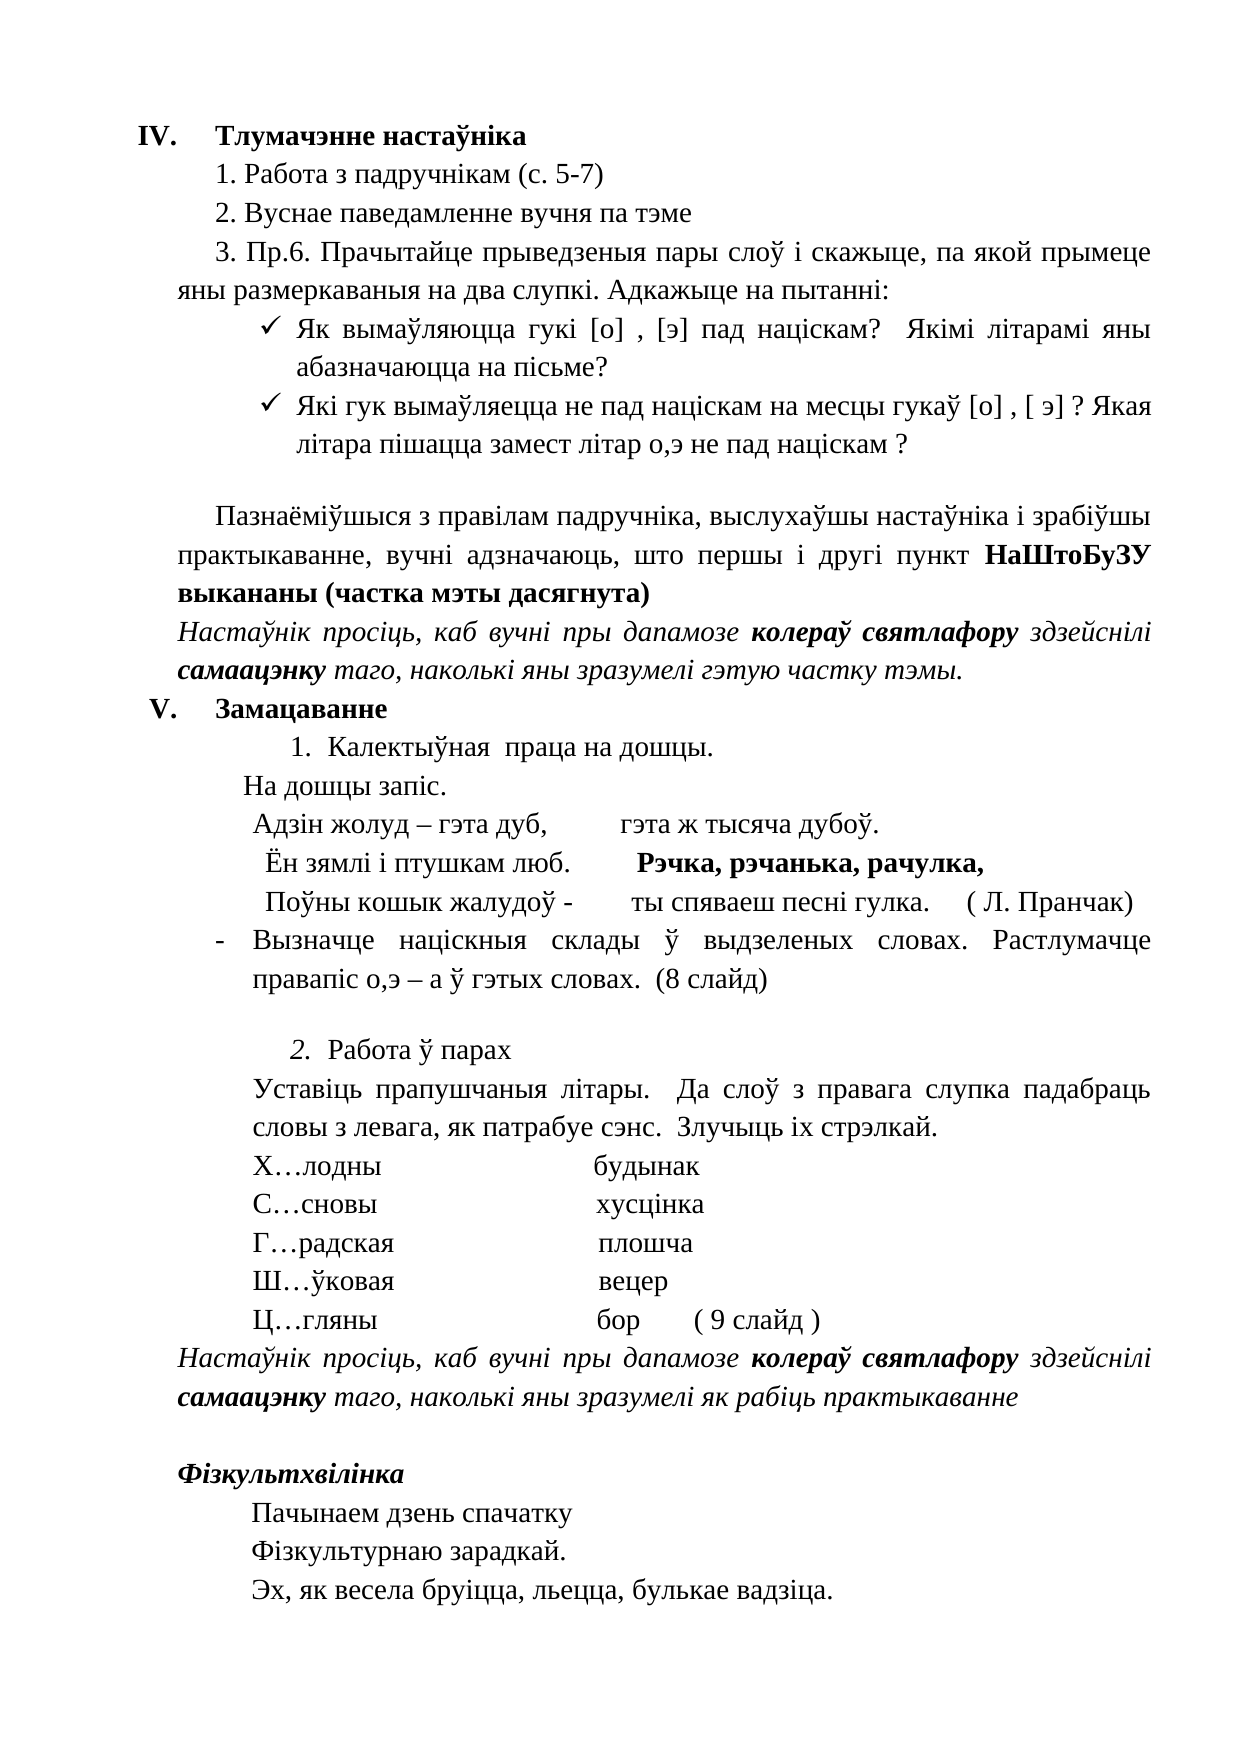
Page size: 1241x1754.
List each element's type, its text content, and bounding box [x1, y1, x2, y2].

list Адзін жолуд – гэта дуб, гэта ж тысяча дубоў. [252, 807, 1152, 840]
list Як вымаўляюцца гукі [о] , [э] пад націскам? Якімі літарамі яны абазначаюцца на пісьме? [258, 311, 1152, 383]
text 3. Пр.6. Прачытайце прыведзеныя пары слоў і скажыце, па якой прымеце яны размеркаваныя на два слупкі. Адкажыце на пытанні: [177, 234, 1152, 306]
list Ц…гляны бор ( 9 слайд ) [252, 1302, 1152, 1336]
text Настаўнік просіць, каб вучні пры дапамозе колераў святлафору здзейснілі самаацэнку таго, наколькі яны зразумелі як рабіць практыкаванне [177, 1341, 1152, 1413]
list С…сновы хусцінка [252, 1186, 1152, 1220]
list Работа ў парах [290, 1032, 1152, 1066]
list Г…радская плошча [252, 1225, 1152, 1258]
text На дошцы запіс. [177, 768, 1152, 802]
list Тлумачэнне настаўніка [177, 118, 1152, 152]
text Пачынаем дзень спачатку [162, 1495, 1152, 1528]
text 1. Работа з падручнікам (с. 5-7) [177, 157, 1152, 190]
list Х…лодны будынак [252, 1148, 1152, 1181]
text Ён зямлі і птушкам люб. Рэчка, рэчанька, рачулка, [177, 845, 1152, 879]
list Уставіць прапушчаныя літары. Да слоў з правага слупка падабраць словы з левага, як патрабуе сэнс. Злучыць іх стрэлкай. [252, 1071, 1152, 1143]
text Настаўнік просіць, каб вучні пры дапамозе колераў святлафору здзейснілі самаацэнку таго, наколькі яны зразумелі гэтую частку тэмы. [177, 614, 1152, 686]
text Фізкультхвілінка [177, 1456, 1152, 1490]
list Ш…ўковая вецер [252, 1263, 1152, 1297]
list Замацаванне [177, 691, 1152, 724]
text Фізкультурнаю зарадкай. [162, 1533, 1152, 1567]
list Вызначце націскныя склады ў выдзеленых словах. Растлумачце правапіс о,э – а ў гэтых словах. (8 слайд) [215, 922, 1152, 994]
text Эх, як весела бруіцца, льецца, булькае вадзіца. [162, 1572, 1152, 1605]
text Пазнаёміўшыся з правілам падручніка, выслухаўшы настаўніка і зрабіўшы практыкаванне, вучні адзначаюць, што першы і другі пункт НаШтоБуЗУ выкананы (частка мэты дасягнута) [177, 498, 1152, 609]
list Які гук вымаўляецца не пад націскам на месцы гукаў [о] , [ э] ? Якая літара пішацца замест літар о,э не пад націскам ? [258, 388, 1152, 460]
text 2. Вуснае паведамленне вучня па тэме [177, 195, 1152, 229]
text Поўны кошык жалудоў - ты спяваеш песні гулка. ( Л. Пранчак) [177, 884, 1152, 917]
list Калектыўная праца на дошцы. [290, 729, 1152, 763]
